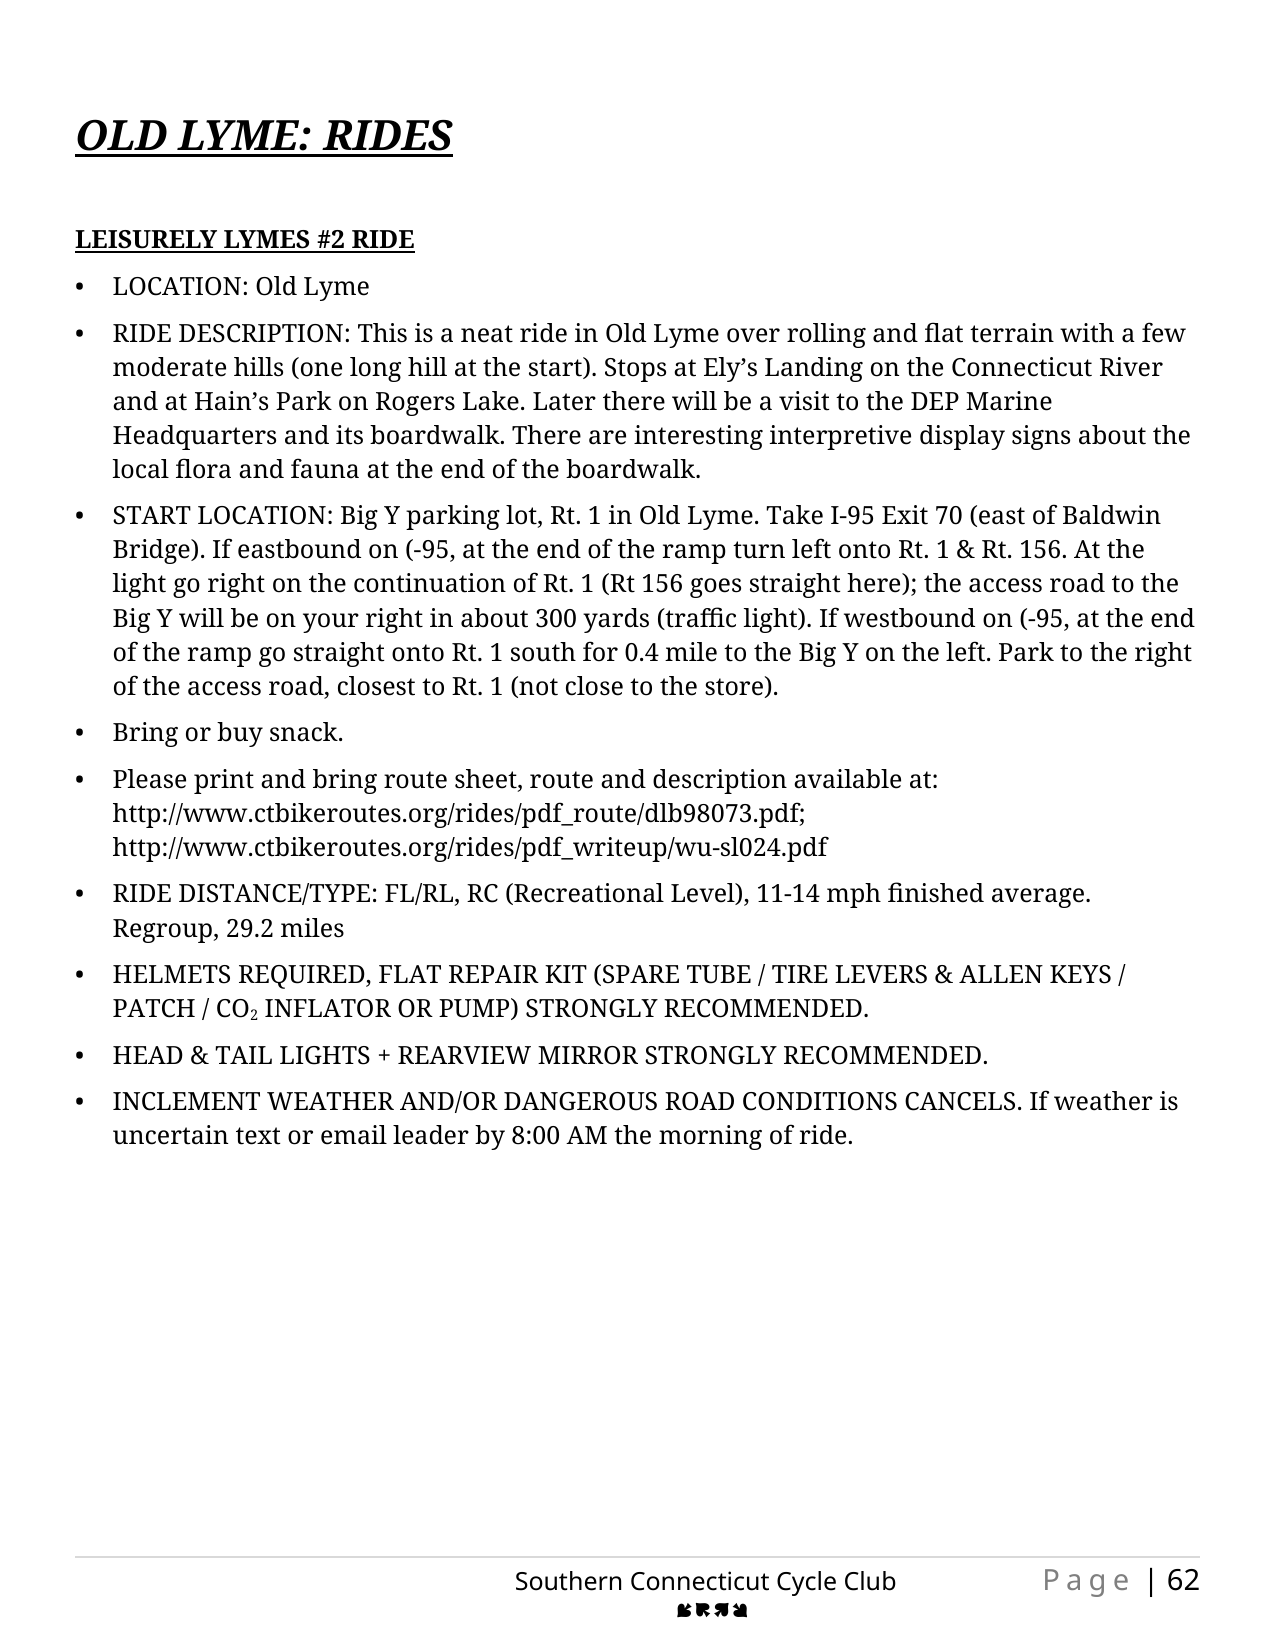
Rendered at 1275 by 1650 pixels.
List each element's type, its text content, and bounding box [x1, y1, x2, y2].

list HELMETS REQUIRED, FLAT REPAIR KIT (SPARE TUBE / TIRE LEVERS & ALLEN KEYS / PATCH / CO2 INFLATOR OR PUMP) STRONGLY RECOMMENDED. [75, 957, 1200, 1025]
list LOCATION: Old Lyme [75, 269, 1200, 303]
list RIDE DESCRIPTION: This is a neat ride in Old Lyme over rolling and flat terrain with a few moderate hills (one long hill at the start). Stops at Ely’s Landing on the Connecticut River and at Hain’s Park on Rogers Lake. Later there will be a visit to the DEP Marine Headquarters and its boardwalk. There are interesting interpretive display signs about the local flora and fauna at the end of the boardwalk. [75, 315, 1200, 486]
text OLD LYME: RIDES [75, 106, 1200, 163]
list Please print and bring route sheet, route and description available at: http://www.ctbikeroutes.org/rides/pdf_route/dlb98073.pdf; http://www.ctbikeroutes.org/rides/pdf_writeup/wu-sl024.pdf [75, 761, 1200, 864]
list START LOCATION: Big Y parking lot, Rt. 1 in Old Lyme. Take I-95 Exit 70 (east of Baldwin Bridge). If eastbound on (-95, at the end of the ramp turn left onto Rt. 1 & Rt. 156. At the light go right on the continuation of Rt. 1 (Rt 156 goes straight here); the access road to the Big Y will be on your right in about 300 yards (traffic light). If westbound on (-95, at the end of the ramp go straight onto Rt. 1 south for 0.4 mile to the Big Y on the left. Park to the right of the access road, closest to Rt. 1 (not close to the store). [75, 498, 1200, 702]
text LEISURELY LYMES #2 RIDE [75, 222, 1200, 256]
list RIDE DISTANCE/TYPE: FL/RL, RC (Recreational Level), 11-14 mph finished average. Regroup, 29.2 miles [75, 876, 1200, 944]
list INCLEMENT WEATHER AND/OR DANGEROUS ROAD CONDITIONS CANCELS. If weather is uncertain text or email leader by 8:00 AM the morning of ride. [75, 1084, 1200, 1152]
list HEAD & TAIL LIGHTS + REARVIEW MIRROR STRONGLY RECOMMENDED. [75, 1037, 1200, 1071]
list Bring or buy snack. [75, 715, 1200, 749]
